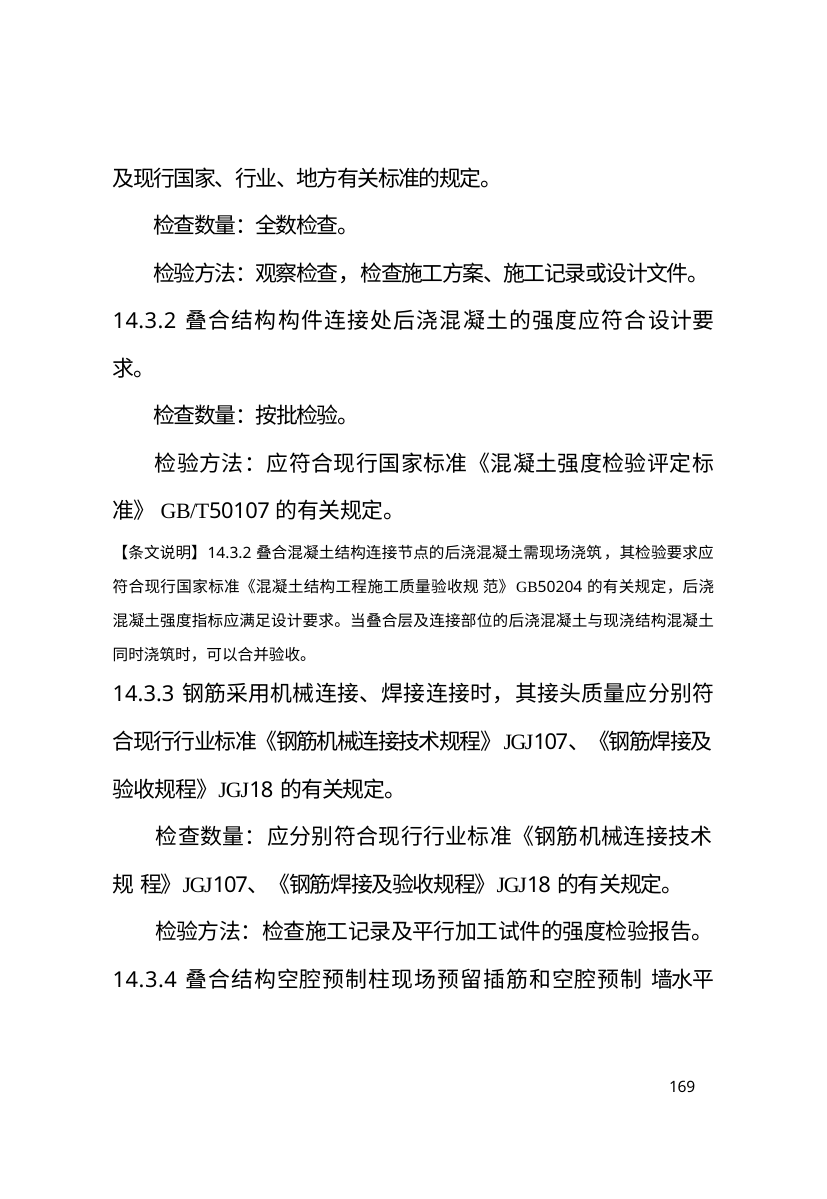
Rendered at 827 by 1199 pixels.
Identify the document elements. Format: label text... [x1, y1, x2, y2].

text 检验方法：应符合现行国家标准《混凝土强度检验评定标准》 GB/T50107 的有关规定。 [112, 446, 714, 525]
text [112, 161, 714, 192]
text 检查数量：应分别符合现行行业标准《钢筋机械连接技术规 程》JGJ107、《钢筋焊接及验收规程》JGJ18 的有关规定。 [112, 819, 714, 898]
text 检查数量：按批检验。 [112, 398, 714, 430]
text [112, 914, 714, 994]
text 14.3.2 叠合结构构件连接处后浇混凝土的强度应符合设计要求。 [112, 303, 714, 382]
text 检验方法：观察检查，检查施工方案、施工记录或设计文件。 [112, 256, 714, 287]
text 14.3.3 钢筋采用机械连接、焊接连接时，其接头质量应分别符 合现行行业标准《钢筋机械连接技术规程》JGJ107、《钢筋焊接及 验收规程》JGJ18 的有关规定。 [112, 676, 714, 803]
text 检查数量：全数检查。 [112, 208, 714, 240]
text 【条文说明】14.3.2 叠合混凝土结构连接节点的后浇混凝土需现场浇筑，其检验要求应符合现行国家标准《混凝土结构工程施工质量验收规 范》GB50204 的有关规定，后浇混凝土强度指标应满足设计要求。当叠合层及连接部位的后浇混凝土与现浇结构混凝土同时浇筑时，可以合并验收。 [112, 541, 714, 665]
